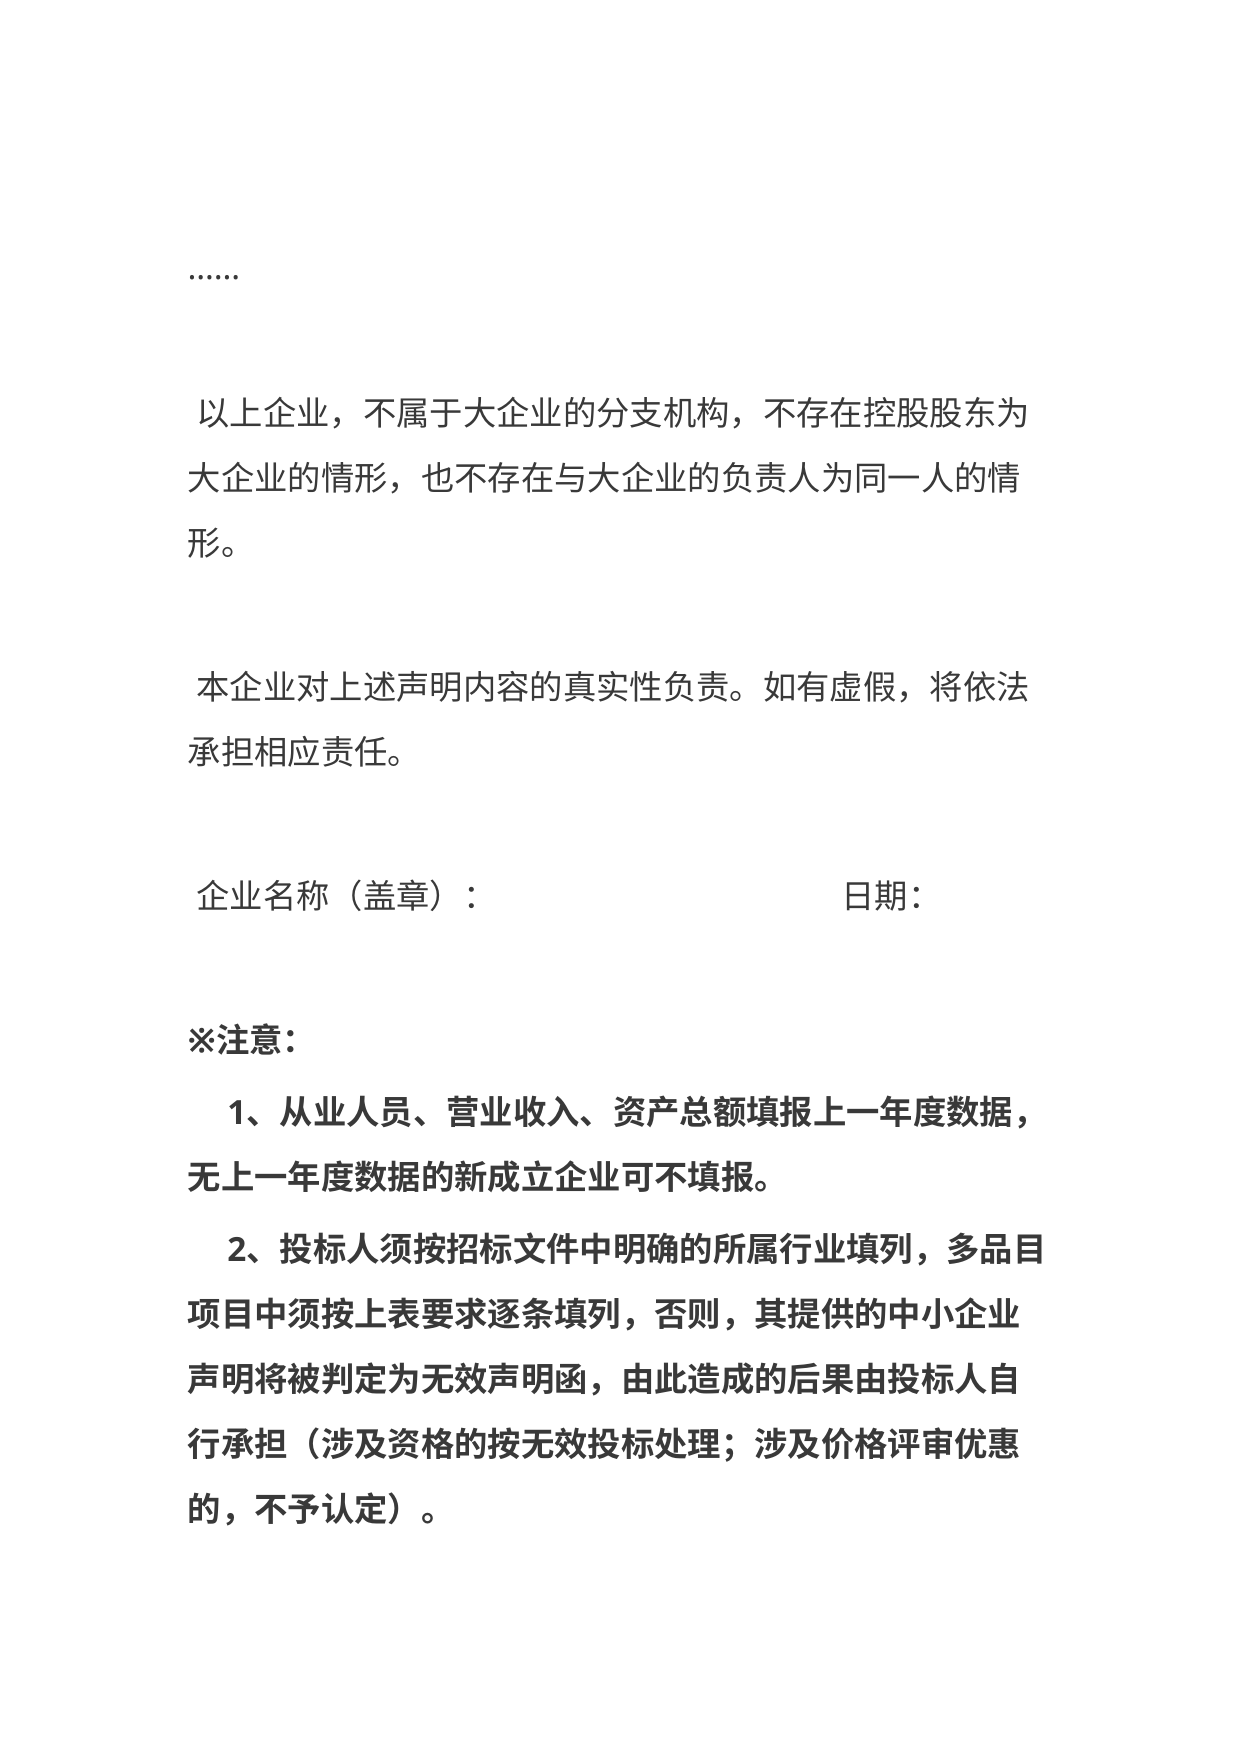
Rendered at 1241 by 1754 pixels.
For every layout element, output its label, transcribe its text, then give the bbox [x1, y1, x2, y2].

text 以上企业，不属于大企业的分支机构，不存在控股股东为大企业的情形，也不存在与大企业的负责人为同一人的情形。 [187, 378, 1053, 573]
text 企业名称（盖章）： 日期： [187, 862, 1053, 927]
text …… [187, 234, 1053, 299]
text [187, 1215, 1053, 1540]
text ※注意： [187, 1006, 1053, 1071]
text 1、从业人员、营业收入、资产总额填报上一年度数据，无上一年度数据的新成立企业可不填报。 [187, 1078, 1053, 1208]
text 本企业对上述声明内容的真实性负责。如有虚假，将依法承担相应责任。 [187, 652, 1053, 782]
